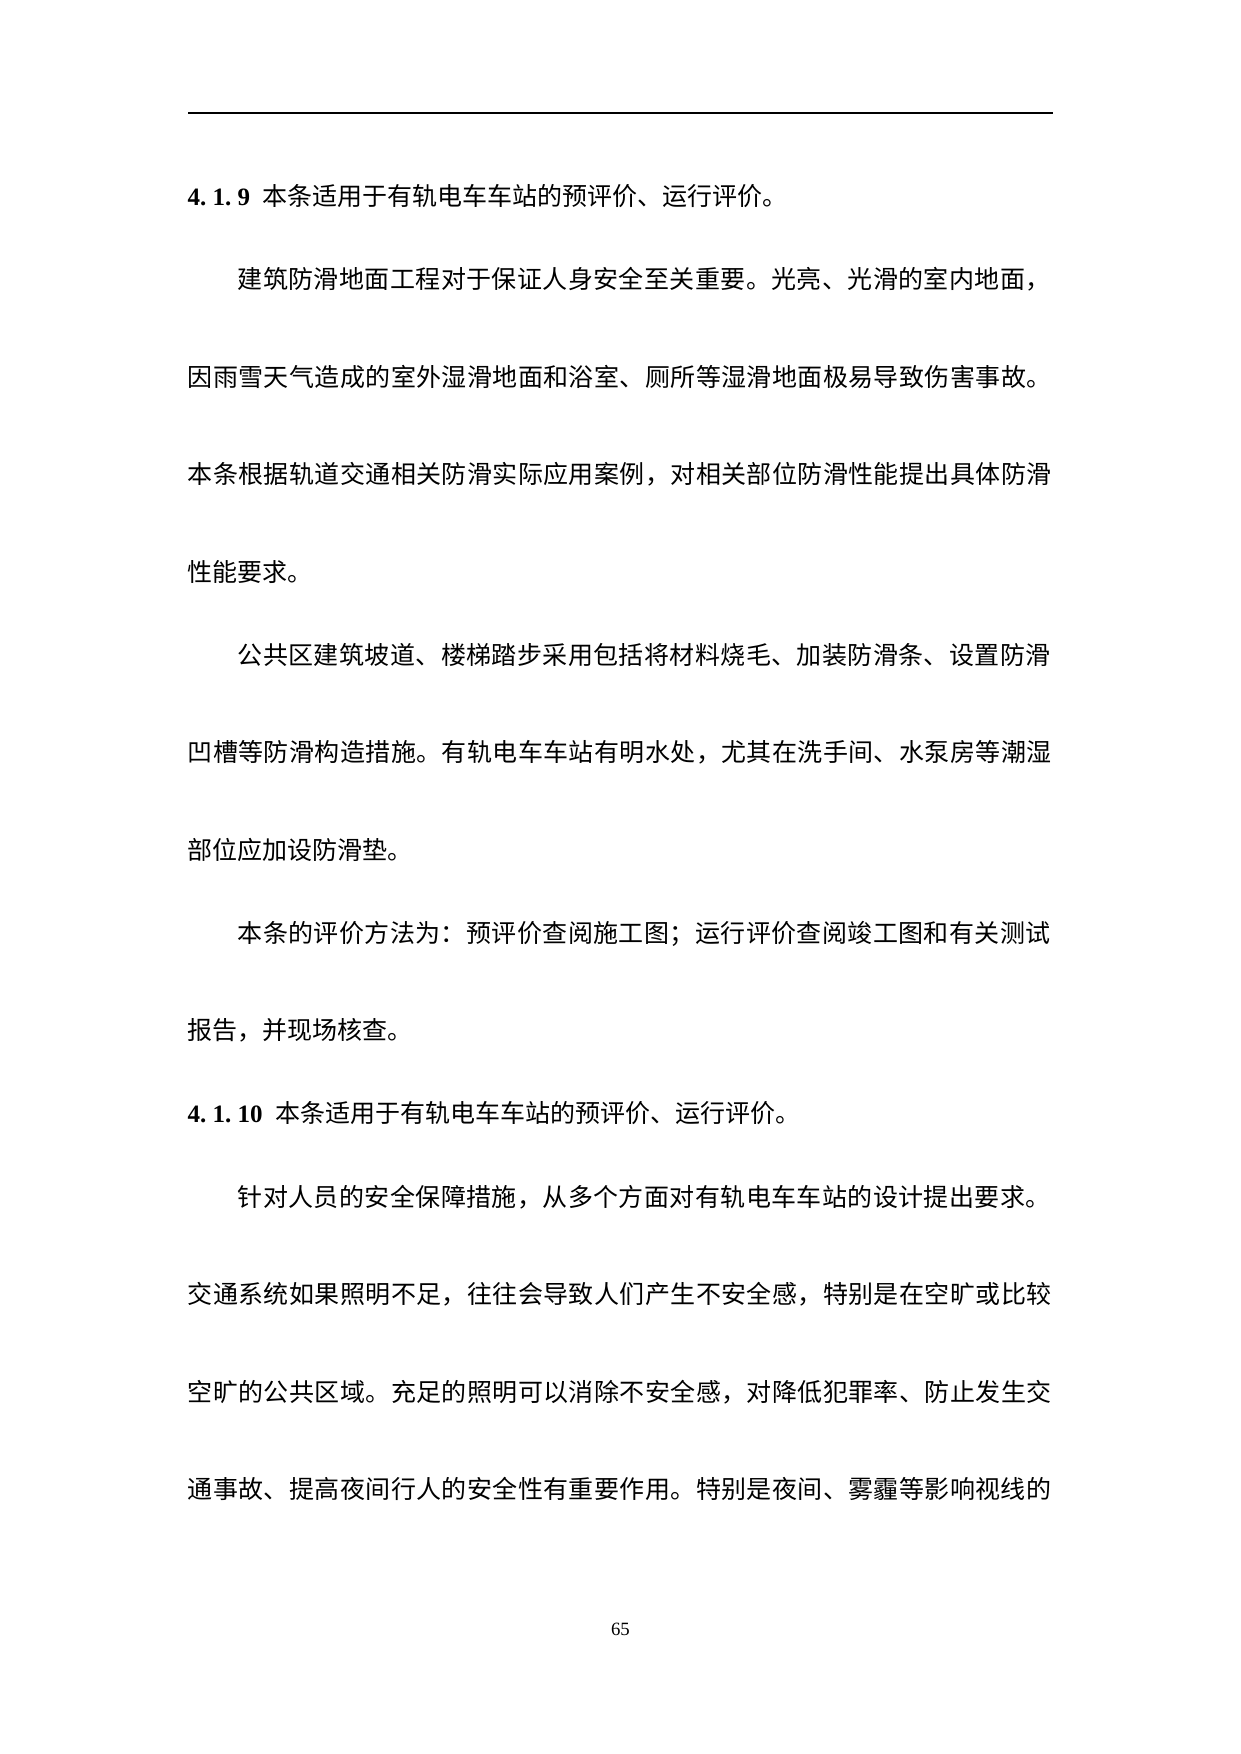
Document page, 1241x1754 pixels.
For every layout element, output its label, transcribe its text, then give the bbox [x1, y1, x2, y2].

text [187, 1163, 1053, 1520]
text 建筑防滑地面工程对于保证人身安全至关重要。光亮、光滑的室内地面，因雨雪天气造成的室外湿滑地面和浴室、厕所等湿滑地面极易导致伤害事故。本条根据轨道交通相关防滑实际应用案例，对相关部位防滑性能提出具体防滑性能要求。 [187, 245, 1053, 603]
text 本条的评价方法为：预评价查阅施工图；运行评价查阅竣工图和有关测试报告，并现场核查。 [187, 899, 1053, 1061]
text 公共区建筑坡道、楼梯踏步采用包括将材料烧毛、加装防滑条、设置防滑凹槽等防滑构造措施。有轨电车车站有明水处，尤其在洗手间、水泵房等潮湿部位应加设防滑垫。 [187, 621, 1053, 881]
text 4. 1. 10 本条适用于有轨电车车站的预评价、运行评价。 [187, 1079, 1053, 1144]
text 4. 1. 9 本条适用于有轨电车车站的预评价、运行评价。 [187, 162, 1053, 227]
